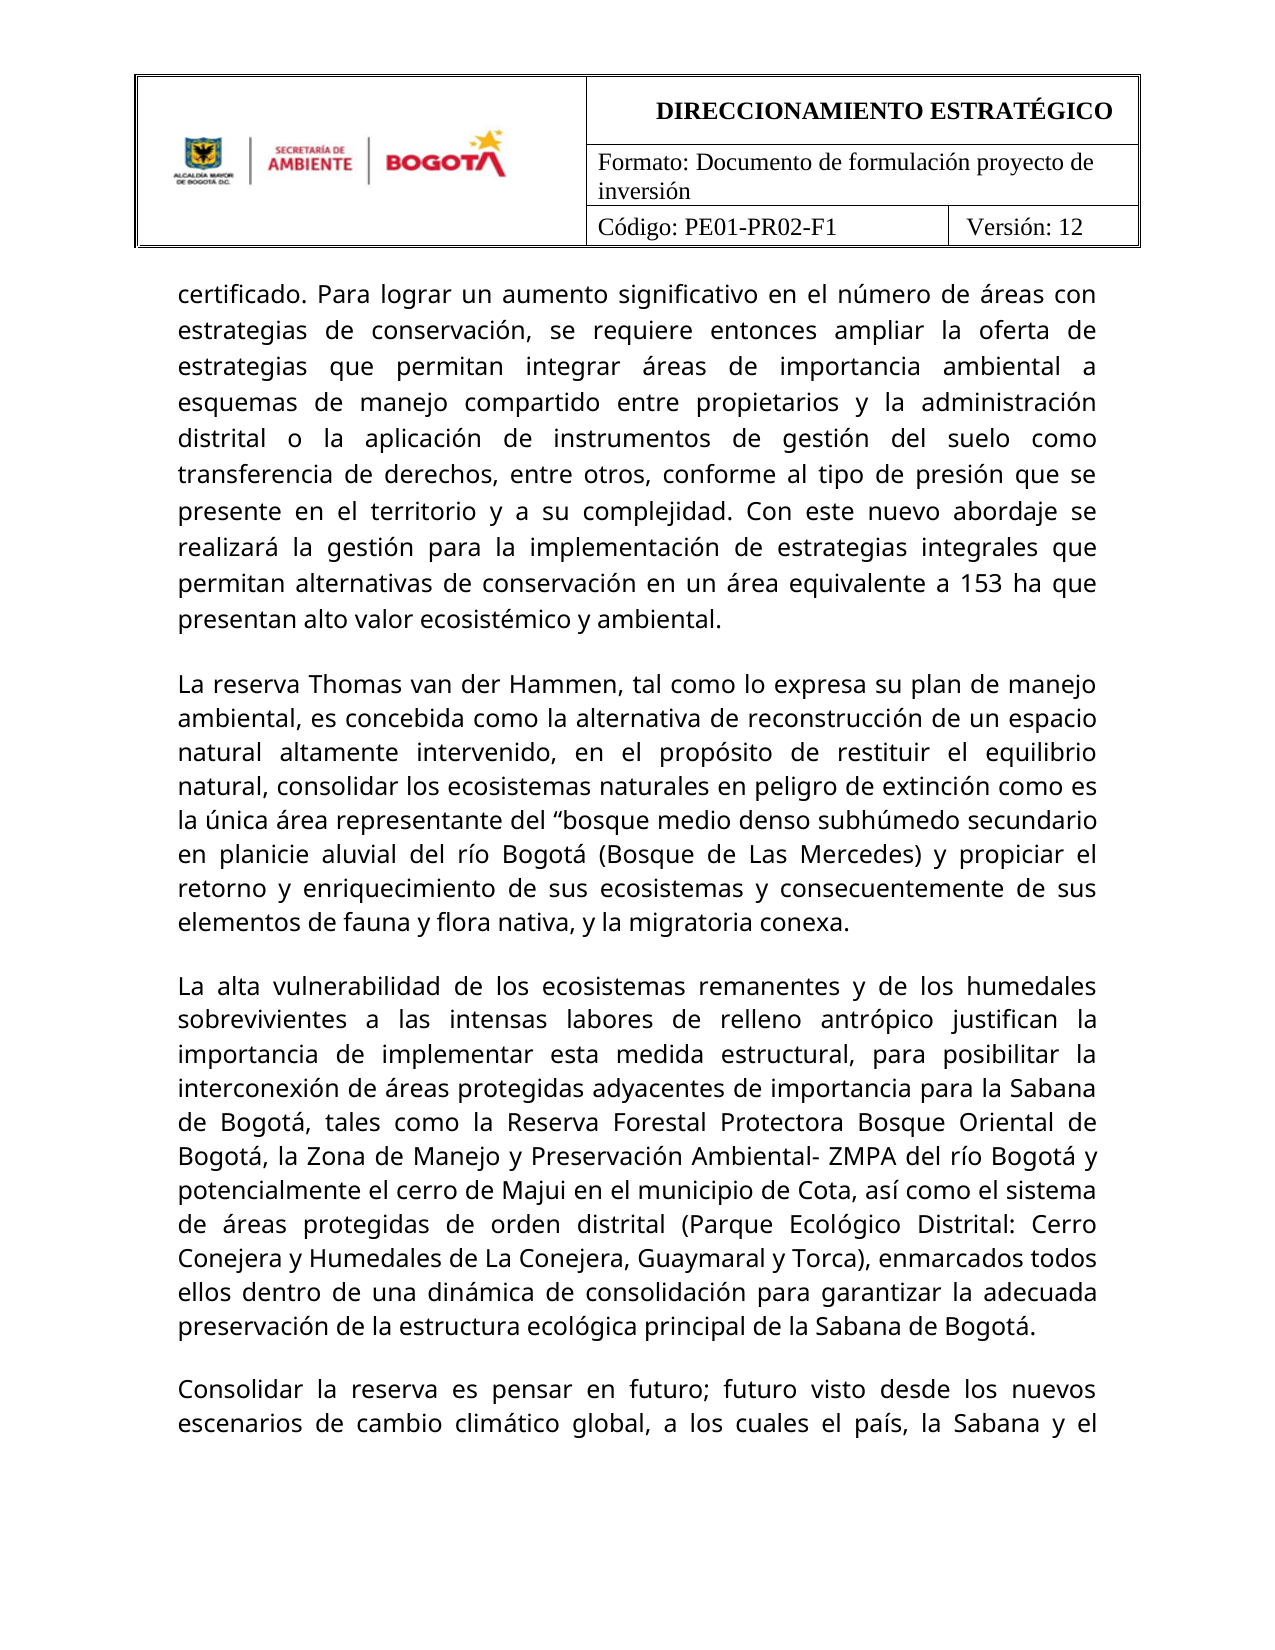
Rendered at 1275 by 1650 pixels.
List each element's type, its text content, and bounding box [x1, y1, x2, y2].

text La alta vulnerabilidad de los ecosistemas remanentes y de los humedales sobrevivientes a las intensas labores de relleno antrópico justifican la importancia de implementar esta medida estructural, para posibilitar la interconexión de áreas protegidas adyacentes de importancia para la Sabana de Bogotá, tales como la Reserva Forestal Protectora Bosque Oriental de Bogotá, la Zona de Manejo y Preservación Ambiental- ZMPA del río Bogotá y potencialmente el cerro de Majui en el municipio de Cota, así como el sistema de áreas protegidas de orden distrital (Parque Ecológico Distrital: Cerro Conejera y Humedales de La Conejera, Guaymaral y Torca), enmarcados todos ellos dentro de una dinámica de consolidación para garantizar la adecuada preservación de la estructura ecológica principal de la Sabana de Bogotá. [177, 968, 1098, 1343]
picture [147, 102, 538, 219]
text La reserva Thomas van der Hammen, tal como lo expresa su plan de manejo ambiental, es concebida como la alternativa de reconstrucción de un espacio natural altamente intervenido, en el propósito de restituir el equilibrio natural, consolidar los ecosistemas naturales en peligro de extinción como es la única área representante del “bosque medio denso subhúmedo secundario en planicie aluvial del río Bogotá (Bosque de Las Mercedes) y propiciar el retorno y enriquecimiento de sus ecosistemas y consecuentemente de sus elementos de fauna y flora nativa, y la migratoria conexa. [177, 666, 1098, 939]
